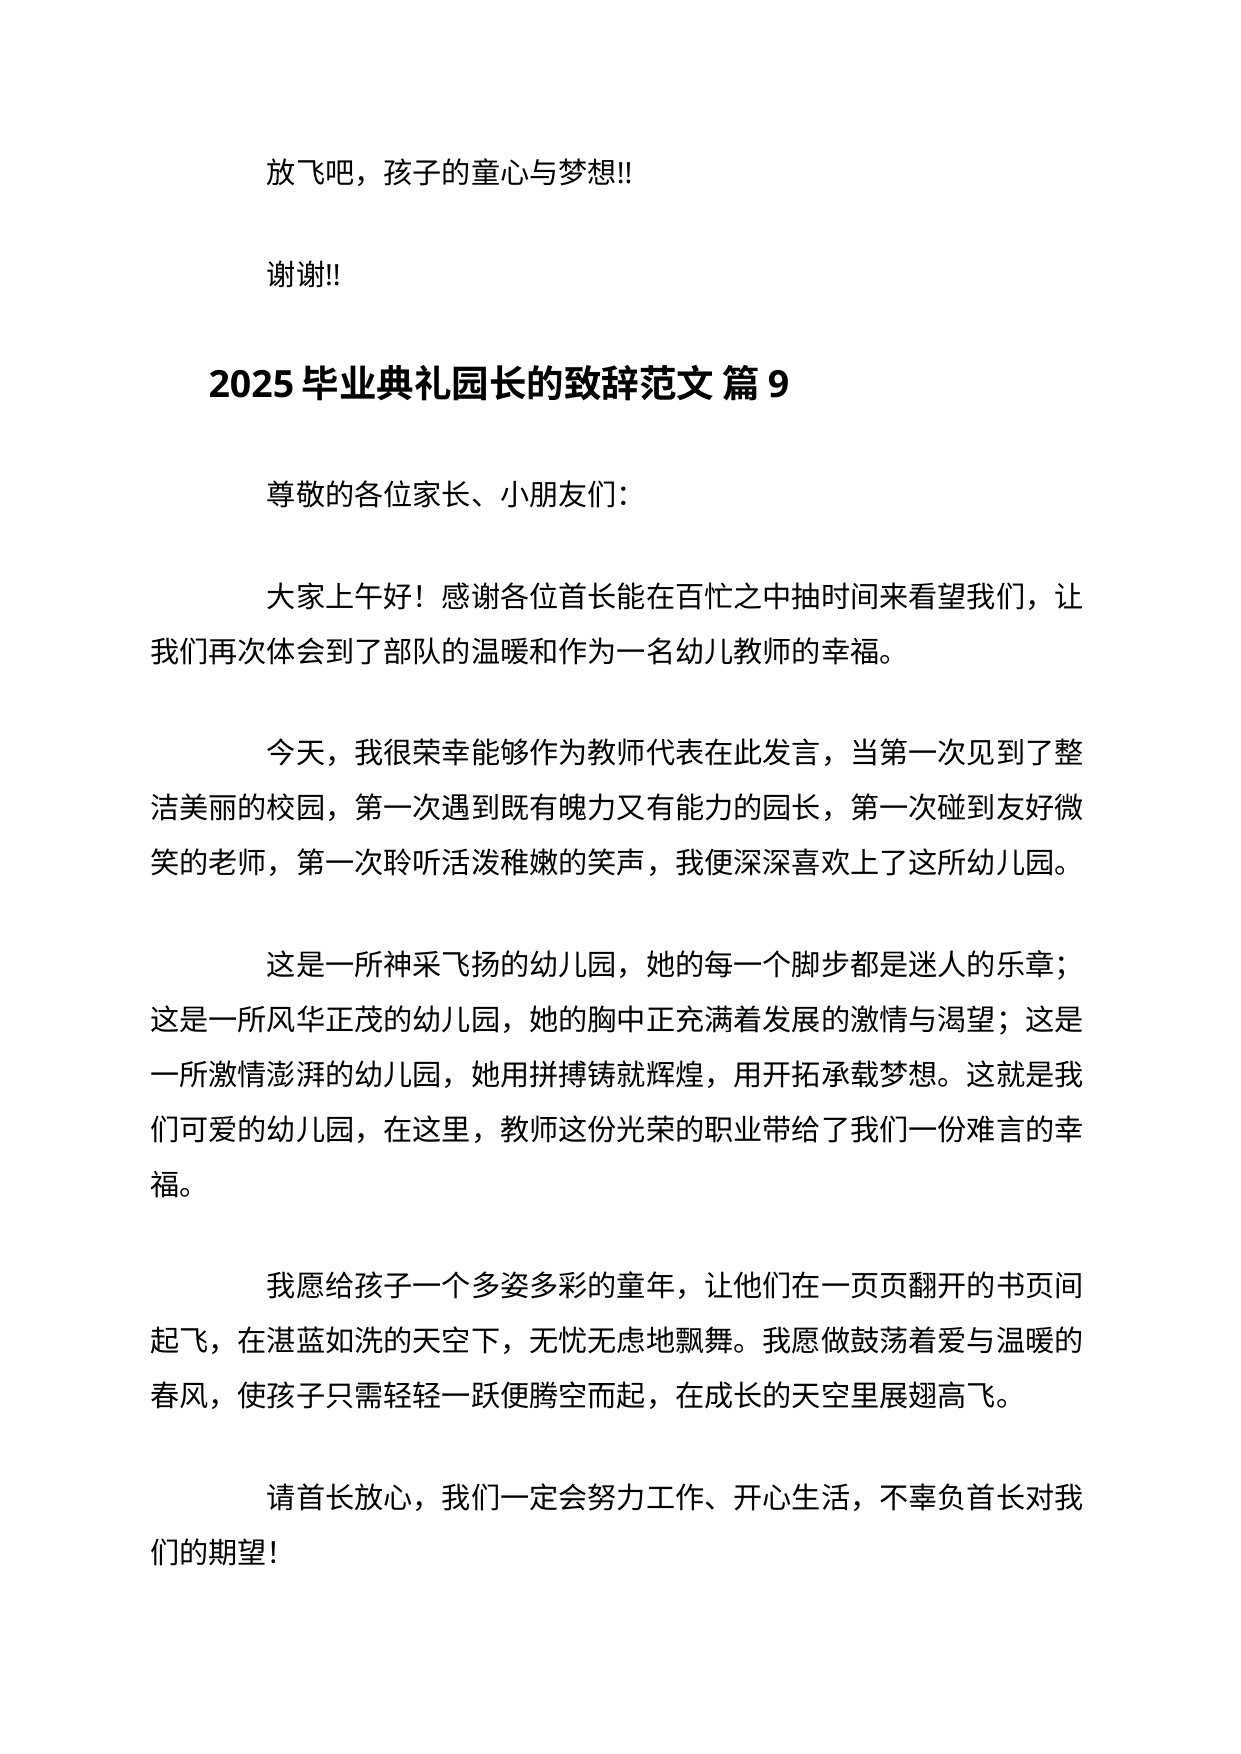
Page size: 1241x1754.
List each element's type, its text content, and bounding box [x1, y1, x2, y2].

text 尊敬的各位家长、小朋友们： [150, 472, 1090, 514]
text 这是一所神采飞扬的幼儿园，她的每一个脚步都是迷人的乐章；这是一所风华正茂的幼儿园，她的胸中正充满着发展的激情与渴望；这是一所激情澎湃的幼儿园，她用拼搏铸就辉煌，用开拓承载梦想。这就是我们可爱的幼儿园，在这里，教师这份光荣的职业带给了我们一份难言的幸福。 [150, 942, 1090, 1203]
text 2025毕业典礼园长的致辞范文 篇9 [150, 354, 1090, 408]
text 请首长放心，我们一定会努力工作、开心生活，不辜负首长对我们的期望！ [150, 1474, 1090, 1572]
text 放飞吧，孩子的童心与梦想!! [150, 150, 1090, 192]
text 我愿给孩子一个多姿多彩的童年，让他们在一页页翻开的书页间起飞，在湛蓝如洗的天空下，无忧无虑地飘舞。我愿做鼓荡着爱与温暖的春风，使孩子只需轻轻一跃便腾空而起，在成长的天空里展翅高飞。 [150, 1263, 1090, 1415]
text 大家上午好！感谢各位首长能在百忙之中抽时间来看望我们，让我们再次体会到了部队的温暖和作为一名幼儿教师的幸福。 [150, 573, 1090, 671]
text 谢谢!! [150, 252, 1090, 294]
text 今天，我很荣幸能够作为教师代表在此发言，当第一次见到了整洁美丽的校园，第一次遇到既有魄力又有能力的园长，第一次碰到友好微笑的老师，第一次聆听活泼稚嫩的笑声，我便深深喜欢上了这所幼儿园。 [150, 730, 1090, 882]
